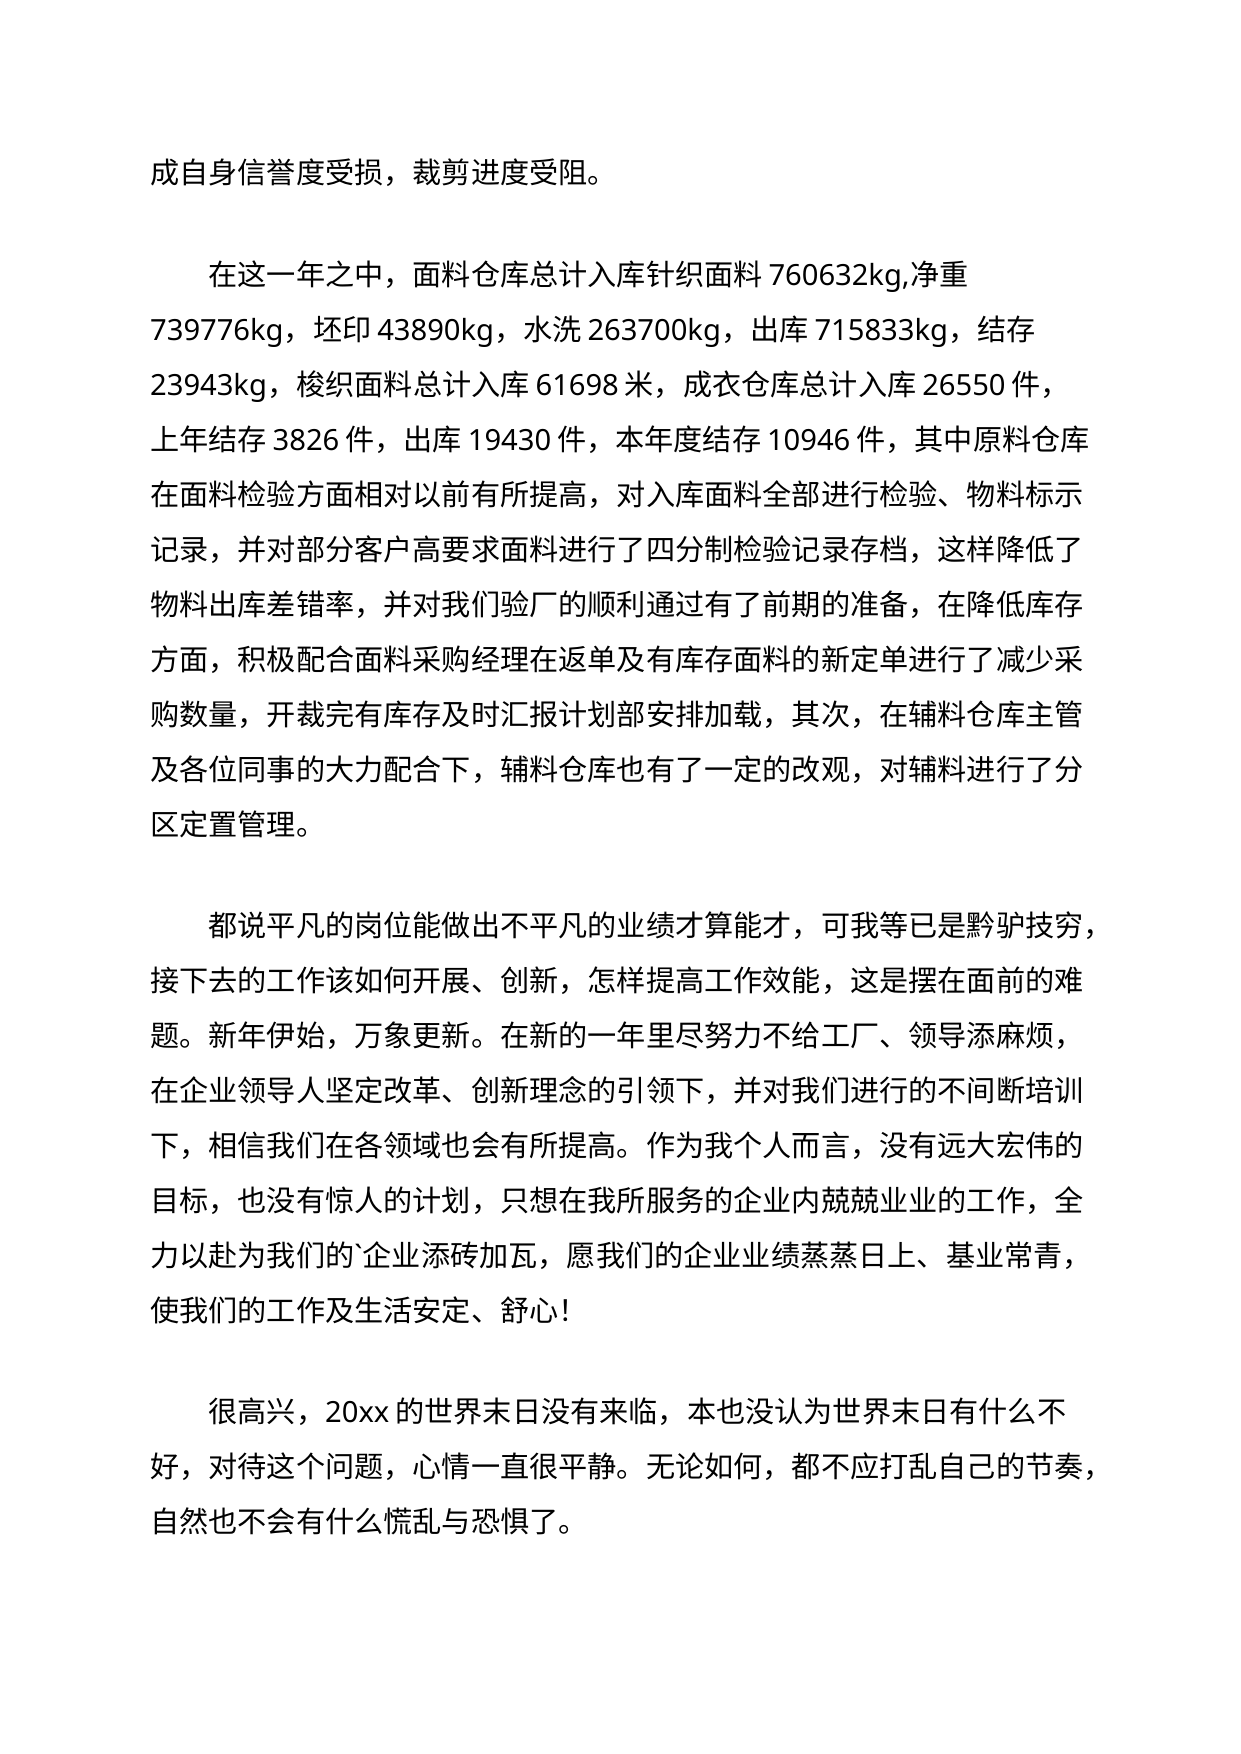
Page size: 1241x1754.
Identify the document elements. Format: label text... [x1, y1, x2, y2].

text 在这一年之中，面料仓库总计入库针织面料760632kg,净重739776kg，坯印43890kg，水洗263700kg，出库715833kg，结存23943kg，梭织面料总计入库61698米，成衣仓库总计入库26550件，上年结存3826件，出库19430件，本年度结存10946件，其中原料仓库在面料检验方面相对以前有所提高，对入库面料全部进行检验、物料标示记录，并对部分客户高要求面料进行了四分制检验记录存档，这样降低了物料出库差错率，并对我们验厂的顺利通过有了前期的准备，在降低库存方面，积极配合面料采购经理在返单及有库存面料的新定单进行了减少采购数量，开裁完有库存及时汇报计划部安排加载，其次，在辅料仓库主管及各位同事的大力配合下，辅料仓库也有了一定的改观，对辅料进行了分区定置管理。 [150, 252, 1090, 843]
text 都说平凡的岗位能做出不平凡的业绩才算能才，可我等已是黔驴技穷，接下去的工作该如何开展、创新，怎样提高工作效能，这是摆在面前的难题。新年伊始，万象更新。在新的一年里尽努力不给工厂、领导添麻烦，在企业领导人坚定改革、创新理念的引领下，并对我们进行的不间断培训下，相信我们在各领域也会有所提高。作为我个人而言，没有远大宏伟的目标，也没有惊人的计划，只想在我所服务的企业内兢兢业业的工作，全力以赴为我们的`企业添砖加瓦，愿我们的企业业绩蒸蒸日上、基业常青，使我们的工作及生活安定、舒心！ [150, 903, 1090, 1329]
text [150, 150, 1090, 192]
text 很高兴，20xx的世界末日没有来临，本也没认为世界末日有什么不好，对待这个问题，心情一直很平静。无论如何，都不应打乱自己的节奏，自然也不会有什么慌乱与恐惧了。 [150, 1389, 1090, 1541]
